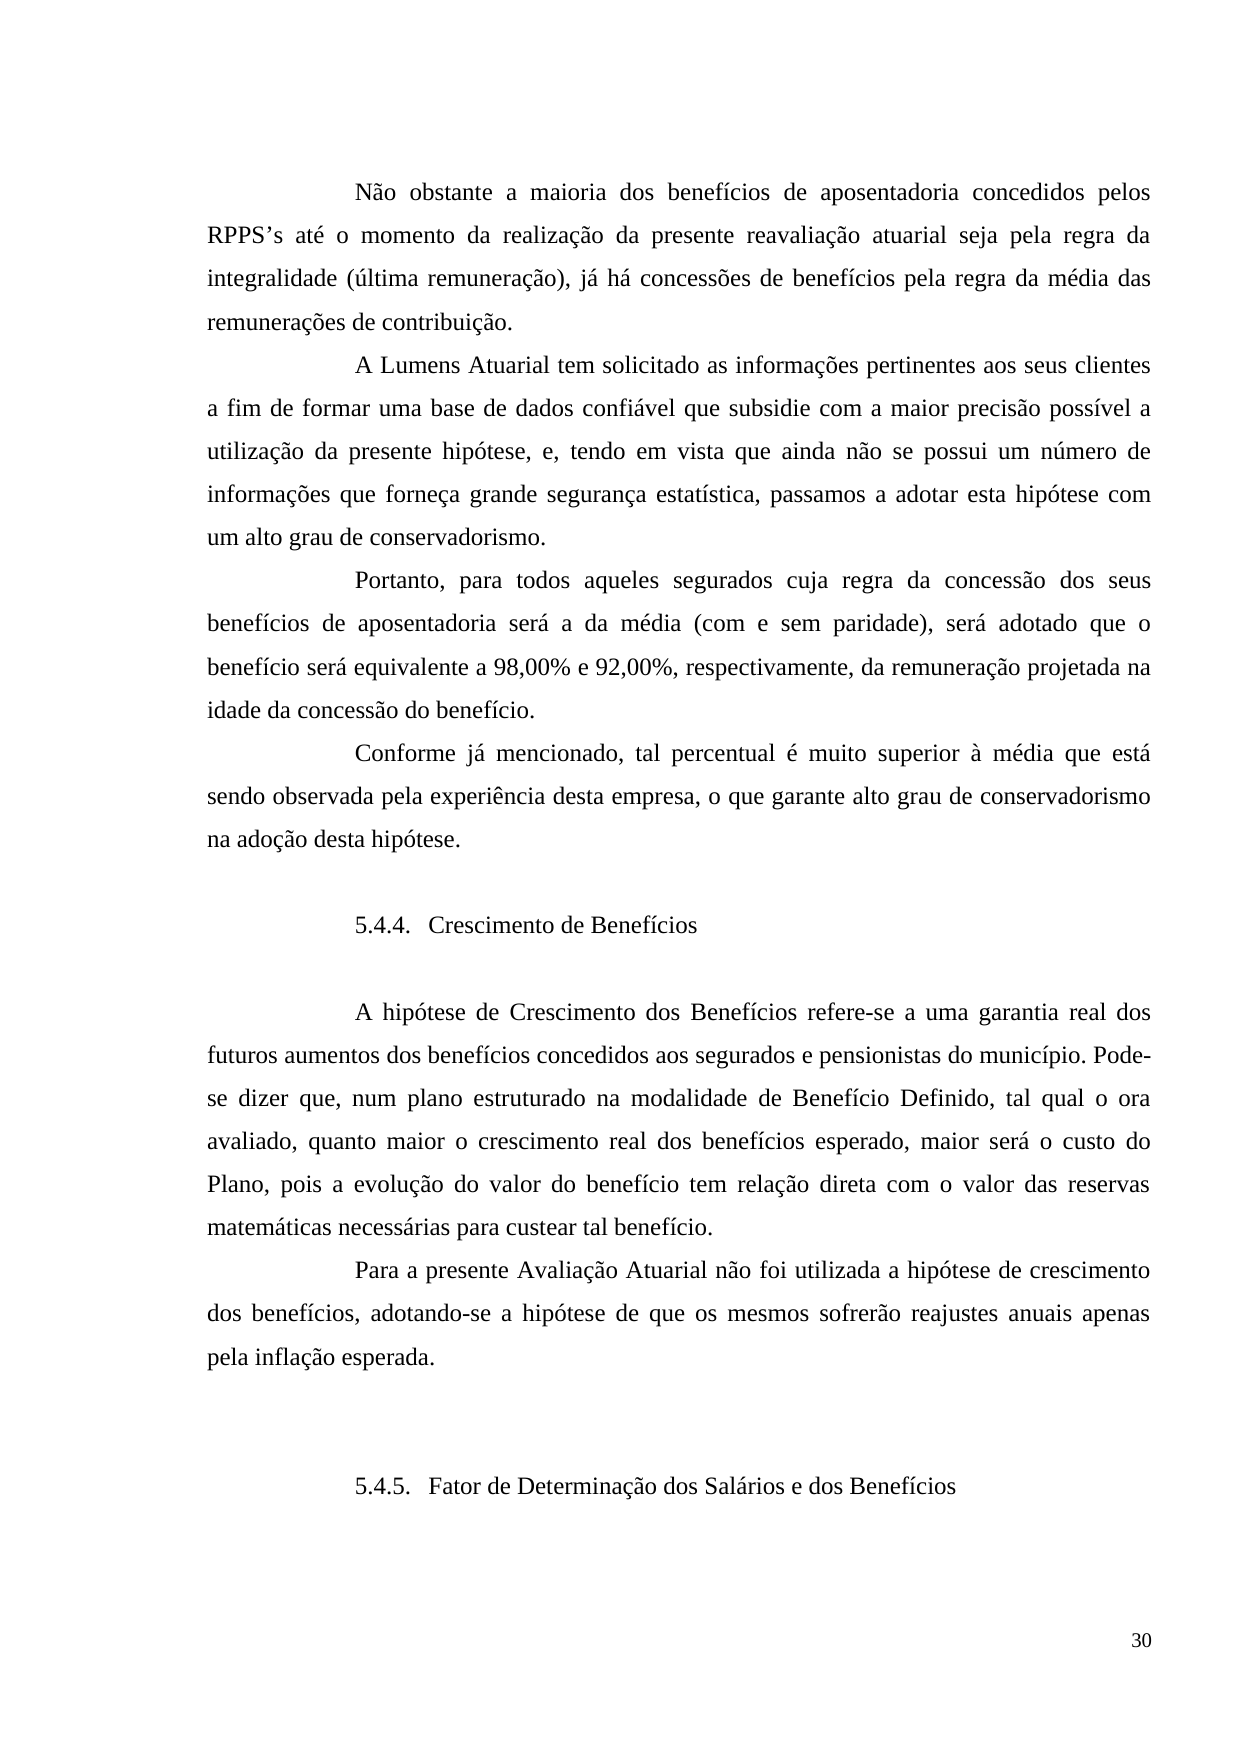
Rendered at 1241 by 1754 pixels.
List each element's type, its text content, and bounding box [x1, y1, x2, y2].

text Conforme já mencionado, tal percentual é muito superior à média que está sendo observada pela experiência desta empresa, o que garante alto grau de conservadorismo na adoção desta hipótese. [207, 738, 1152, 853]
subtitle Crescimento de Benefícios [207, 910, 1240, 939]
text Portanto, para todos aqueles segurados cuja regra da concessão dos seus benefícios de aposentadoria será a da média (com e sem paridade), será adotado que o benefício será equivalente a 98,00% e 92,00%, respectivamente, da remuneração projetada na idade da concessão do benefício. [207, 565, 1152, 723]
text A Lumens Atuarial tem solicitado as informações pertinentes aos seus clientes a fim de formar uma base de dados confiável que subsidie com a maior precisão possível a utilização da presente hipótese, e, tendo em vista que ainda não se possui um número de informações que forneça grande segurança estatística, passamos a adotar esta hipótese com um alto grau de conservadorismo. [207, 350, 1152, 551]
subtitle Fator de Determinação dos Salários e dos Benefícios [207, 1471, 1240, 1500]
text Para a presente Avaliação Atuarial não foi utilizada a hipótese de crescimento dos benefícios, adotando-se a hipótese de que os mesmos sofrerão reajustes anuais apenas pela inflação esperada. [207, 1255, 1152, 1370]
text Não obstante a maioria dos benefícios de aposentadoria concedidos pelos RPPS’s até o momento da realização da presente reavaliação atuarial seja pela regra da integralidade (última remuneração), já há concessões de benefícios pela regra da média das remunerações de contribuição. [207, 177, 1152, 335]
text A hipótese de Crescimento dos Benefícios refere-se a uma garantia real dos futuros aumentos dos benefícios concedidos aos segurados e pensionistas do município. Pode-se dizer que, num plano estruturado na modalidade de Benefício Definido, tal qual o ora avaliado, quanto maior o crescimento real dos benefícios esperado, maior será o custo do Plano, pois a evolução do valor do benefício tem relação direta com o valor das reservas matemáticas necessárias para custear tal benefício. [207, 997, 1152, 1241]
